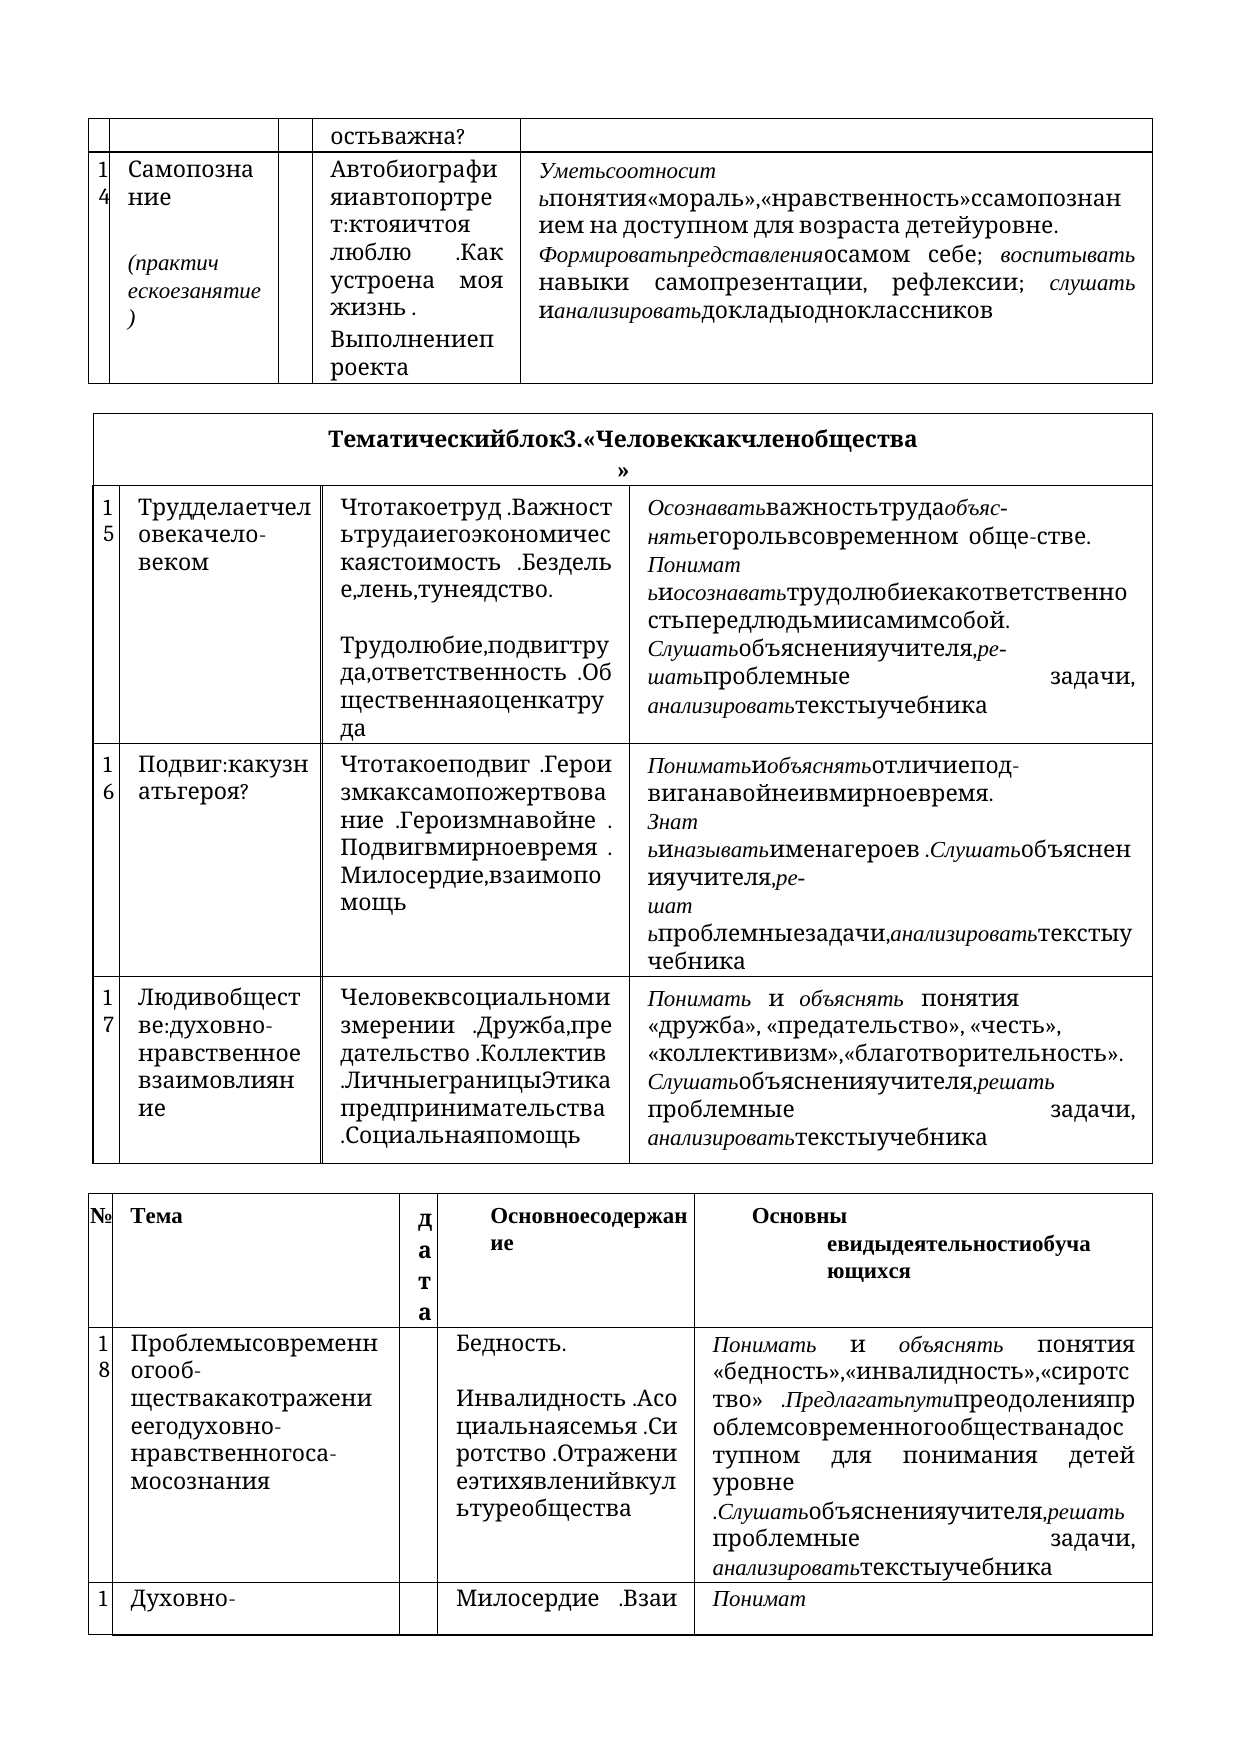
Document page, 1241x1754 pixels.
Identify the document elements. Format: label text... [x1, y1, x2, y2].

table_cell 13 [89, 119, 109, 151]
table_header Основныевидыдеятельностиобучающихся [695, 1194, 1152, 1327]
table_header дата [400, 1194, 437, 1327]
table_cell [279, 153, 312, 382]
table_cell Бедность. Инвалидность .Асоциальнаясемья .Сиротство .Отражениеэтихявленийвкультуреобщества [438, 1328, 694, 1582]
table_cell [400, 1328, 437, 1582]
table_header № [89, 1194, 112, 1327]
table_cell Человеквсоциальномизмерении .Дружба,предательство .Коллектив .ЛичныеграницыЭтикапредпринимательства .Социальнаяпомощь [323, 977, 629, 1162]
table_cell 14 [89, 153, 109, 382]
table_cell 18 [89, 1328, 112, 1582]
table_cell Осознаватьважностьтрудаобъяс-нятьегорольвсовременном обще-стве. Пониматьиосознаватьтрудолюбиекакответственностьпередлюдьмиисамимсобой. Слушатьобъясненияучителя,ре-шатьпроблемные задачи, анализироватьтекстыучебника [630, 486, 1152, 743]
table_cell Чтотакоетруд .Важностьтрудаиегоэкономическаястоимость .Безделье,лень,тунеядство. Трудолюбие,подвигтруда,ответственность .Общественнаяоценкатруда [323, 486, 629, 743]
table_header Основноесодержание [438, 1194, 694, 1327]
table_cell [438, 1583, 694, 1634]
table_cell 15 [94, 486, 119, 743]
table_cell Автобиографияиавтопортрет:ктояичтоя люблю .Как устроена моя жизнь . Выполнениепроекта [313, 153, 520, 382]
table_header Тема [113, 1194, 399, 1327]
table_cell Понимать и объяснять понятия «дружба», «предательство», «честь», «коллективизм»,«благотворительность». Слушатьобъясненияучителя,решать проблемные задачи, анализироватьтекстыучебника [630, 977, 1152, 1162]
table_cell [113, 1583, 399, 1634]
table_cell Людивобществе:духовно-нравственноевзаимовлияние [120, 977, 320, 1162]
table_cell Понимать и объяснять понятия «бедность»,«инвалидность»,«сиротство» .Предлагатьпутипреодоленияпроблемсовременногообществанадоступном для понимания детей уровне .Слушатьобъясненияучителя,решать проблемные задачи, анализироватьтекстыучебника [695, 1328, 1152, 1582]
table_cell Самопознание (практическоезанятие) [110, 153, 278, 382]
table_cell [400, 1583, 437, 1634]
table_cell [313, 119, 520, 151]
table_cell Трудделаетчеловекачело-веком [120, 486, 320, 743]
table_cell 16 [94, 744, 119, 976]
table_header Тематическийблок3.«Человеккакчленобщества» [94, 414, 1152, 485]
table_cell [110, 119, 278, 151]
table_cell Подвиг:какузнатьгероя? [120, 744, 320, 976]
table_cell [521, 119, 1152, 151]
table_cell Проблемысовременногооб-ществакакотражениеегодуховно-нравственногоса-мосознания [113, 1328, 399, 1582]
table_cell [279, 119, 312, 151]
table_cell 17 [94, 977, 119, 1162]
table_cell Уметьсоотноситьпонятия«мораль»,«нравственность»ссамопознанием на доступном для возраста детейуровне. Формироватьпредставленияосамом себе; воспитывать навыки самопрезентации, рефлексии; слушать ианализироватьдокладыодноклассников [521, 153, 1152, 382]
table_cell Чтотакоеподвиг .Героизмкаксамопожертвование .Героизмнавойне .Подвигвмирноевремя .Милосердие,взаимопомощь [323, 744, 629, 976]
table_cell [695, 1583, 1152, 1634]
table_cell 19 [89, 1583, 112, 1634]
table_cell Пониматьиобъяснятьотличиепод-виганавойнеивмирноевремя. Знатьиназыватьименагероев .Слушатьобъясненияучителя,ре-шатьпроблемныезадачи,анализироватьтекстыучебника [630, 744, 1152, 976]
